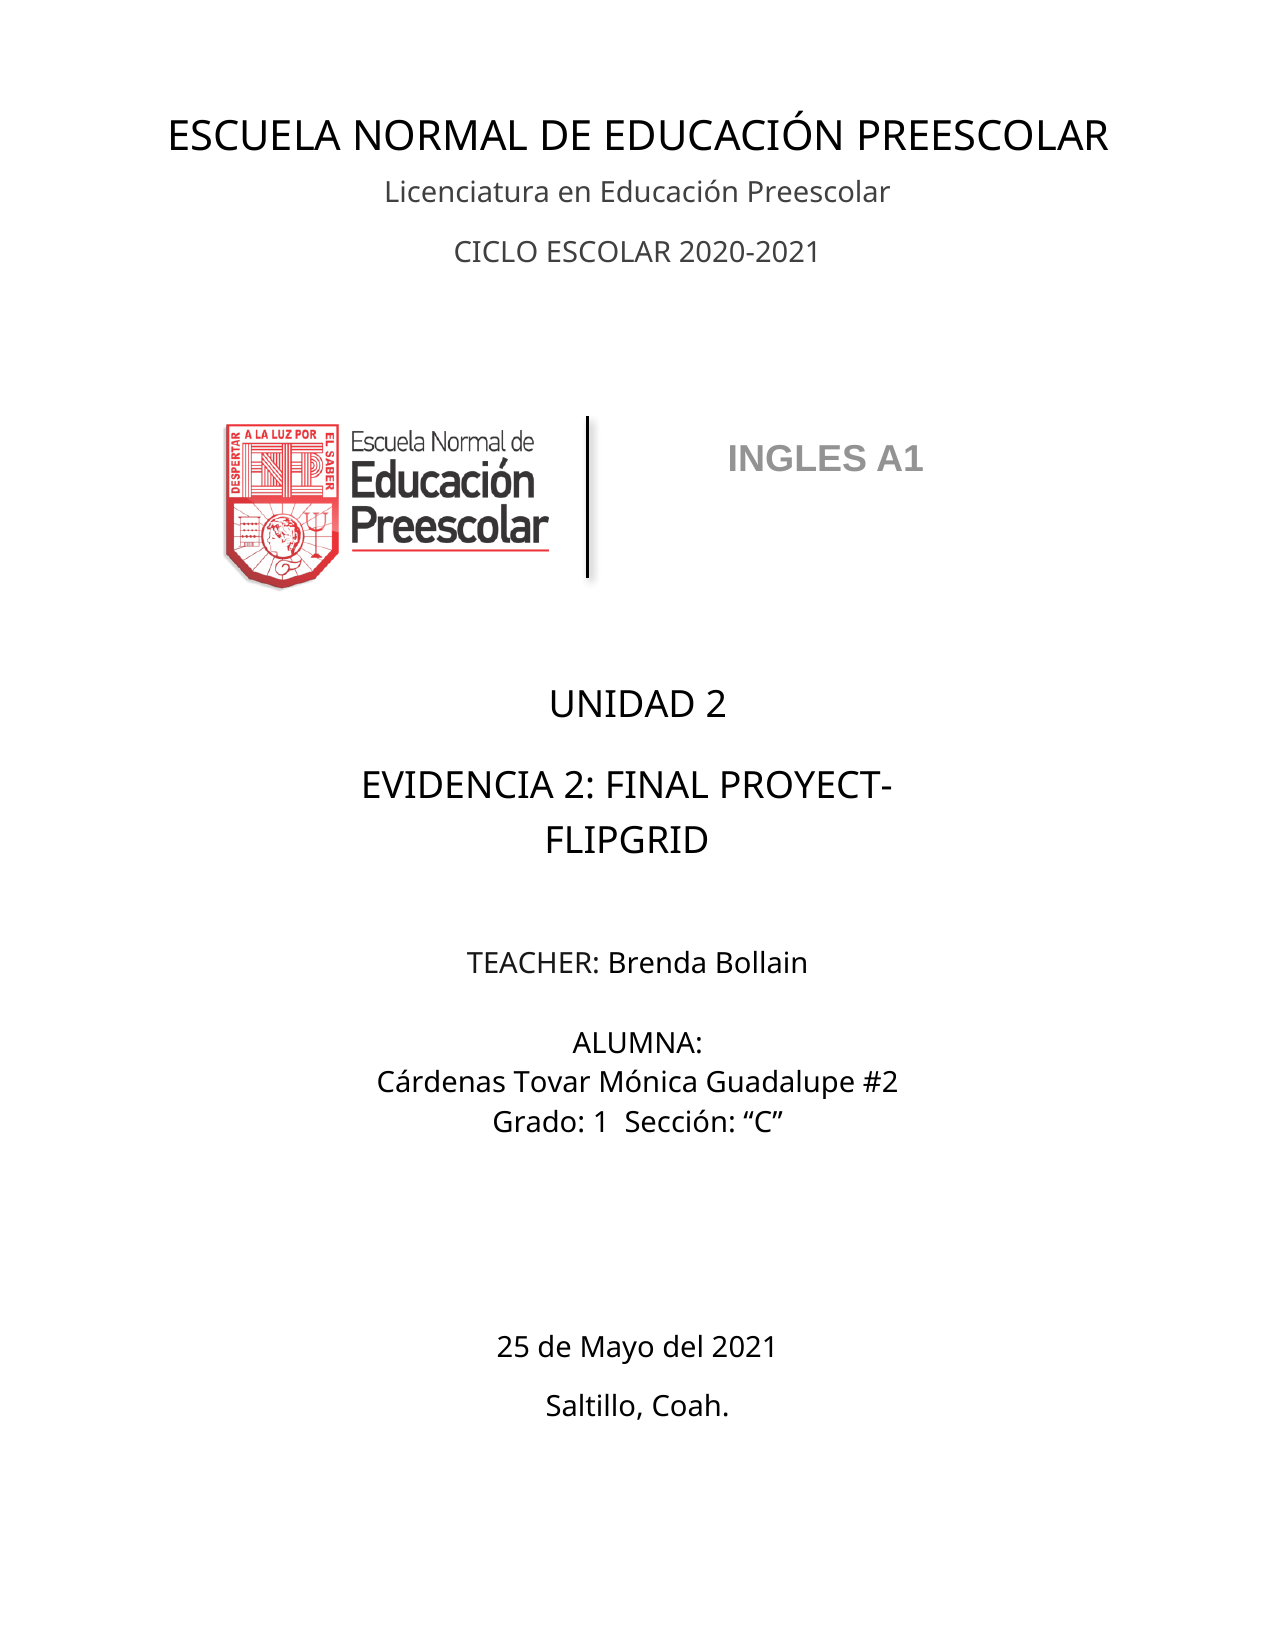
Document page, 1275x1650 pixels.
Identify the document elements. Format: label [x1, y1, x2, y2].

picture [221, 416, 549, 592]
